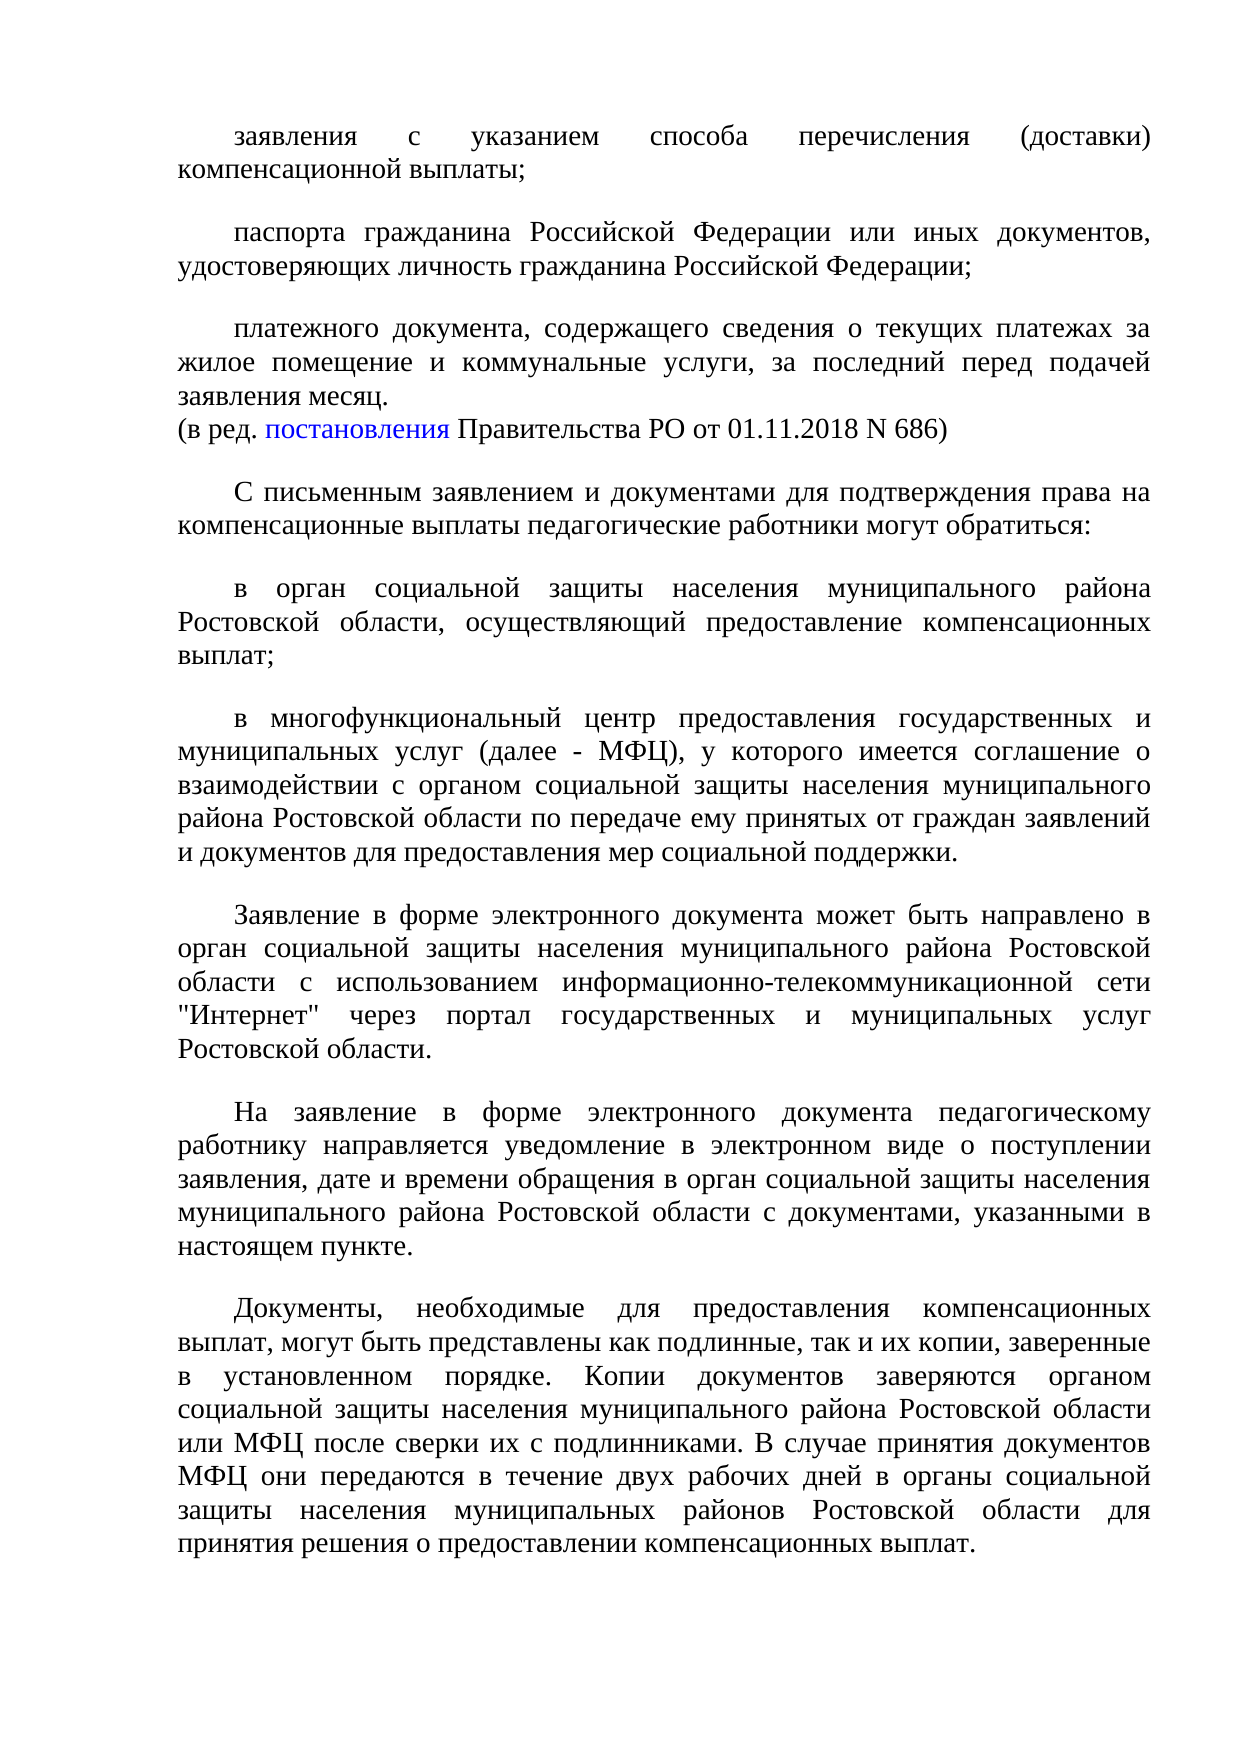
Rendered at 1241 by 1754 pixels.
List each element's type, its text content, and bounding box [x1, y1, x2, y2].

text заявления с указанием способа перечисления (доставки) компенсационной выплаты; [177, 118, 1152, 185]
text На заявление в форме электронного документа педагогическому работнику направляется уведомление в электронном виде о поступлении заявления, дате и времени обращения в орган социальной защиты населения муниципального района Ростовской области с документами, указанными в настоящем пункте. [177, 1094, 1152, 1261]
text паспорта гражданина Российской Федерации или иных документов, удостоверяющих личность гражданина Российской Федерации; [177, 214, 1152, 281]
text платежного документа, содержащего сведения о текущих платежах за жилое помещение и коммунальные услуги, за последний перед подачей заявления месяц. [177, 311, 1152, 411]
text Заявление в форме электронного документа может быть направлено в орган социальной защиты населения муниципального района Ростовской области с использованием информационно-телекоммуникационной сети "Интернет" через портал государственных и муниципальных услуг Ростовской области. [177, 897, 1152, 1064]
text (в ред. постановления Правительства РО от 01.11.2018 N 686) [177, 411, 1152, 445]
text в многофункциональный центр предоставления государственных и муниципальных услуг (далее - МФЦ), у которого имеется соглашение о взаимодействии с органом социальной защиты населения муниципального района Ростовской области по передаче ему принятых от граждан заявлений и документов для предоставления мер социальной поддержки. [177, 700, 1152, 868]
text Документы, необходимые для предоставления компенсационных выплат, могут быть представлены как подлинные, так и их копии, заверенные в установленном порядке. Копии документов заверяются органом социальной защиты населения муниципального района Ростовской области или МФЦ после сверки их с подлинниками. В случае принятия документов МФЦ они передаются в течение двух рабочих дней в органы социальной защиты населения муниципальных районов Ростовской области для принятия решения о предоставлении компенсационных выплат. [177, 1291, 1152, 1559]
text С письменным заявлением и документами для подтверждения права на компенсационные выплаты педагогические работники могут обратиться: [177, 474, 1152, 541]
text в орган социальной защиты населения муниципального района Ростовской области, осуществляющий предоставление компенсационных выплат; [177, 570, 1152, 671]
